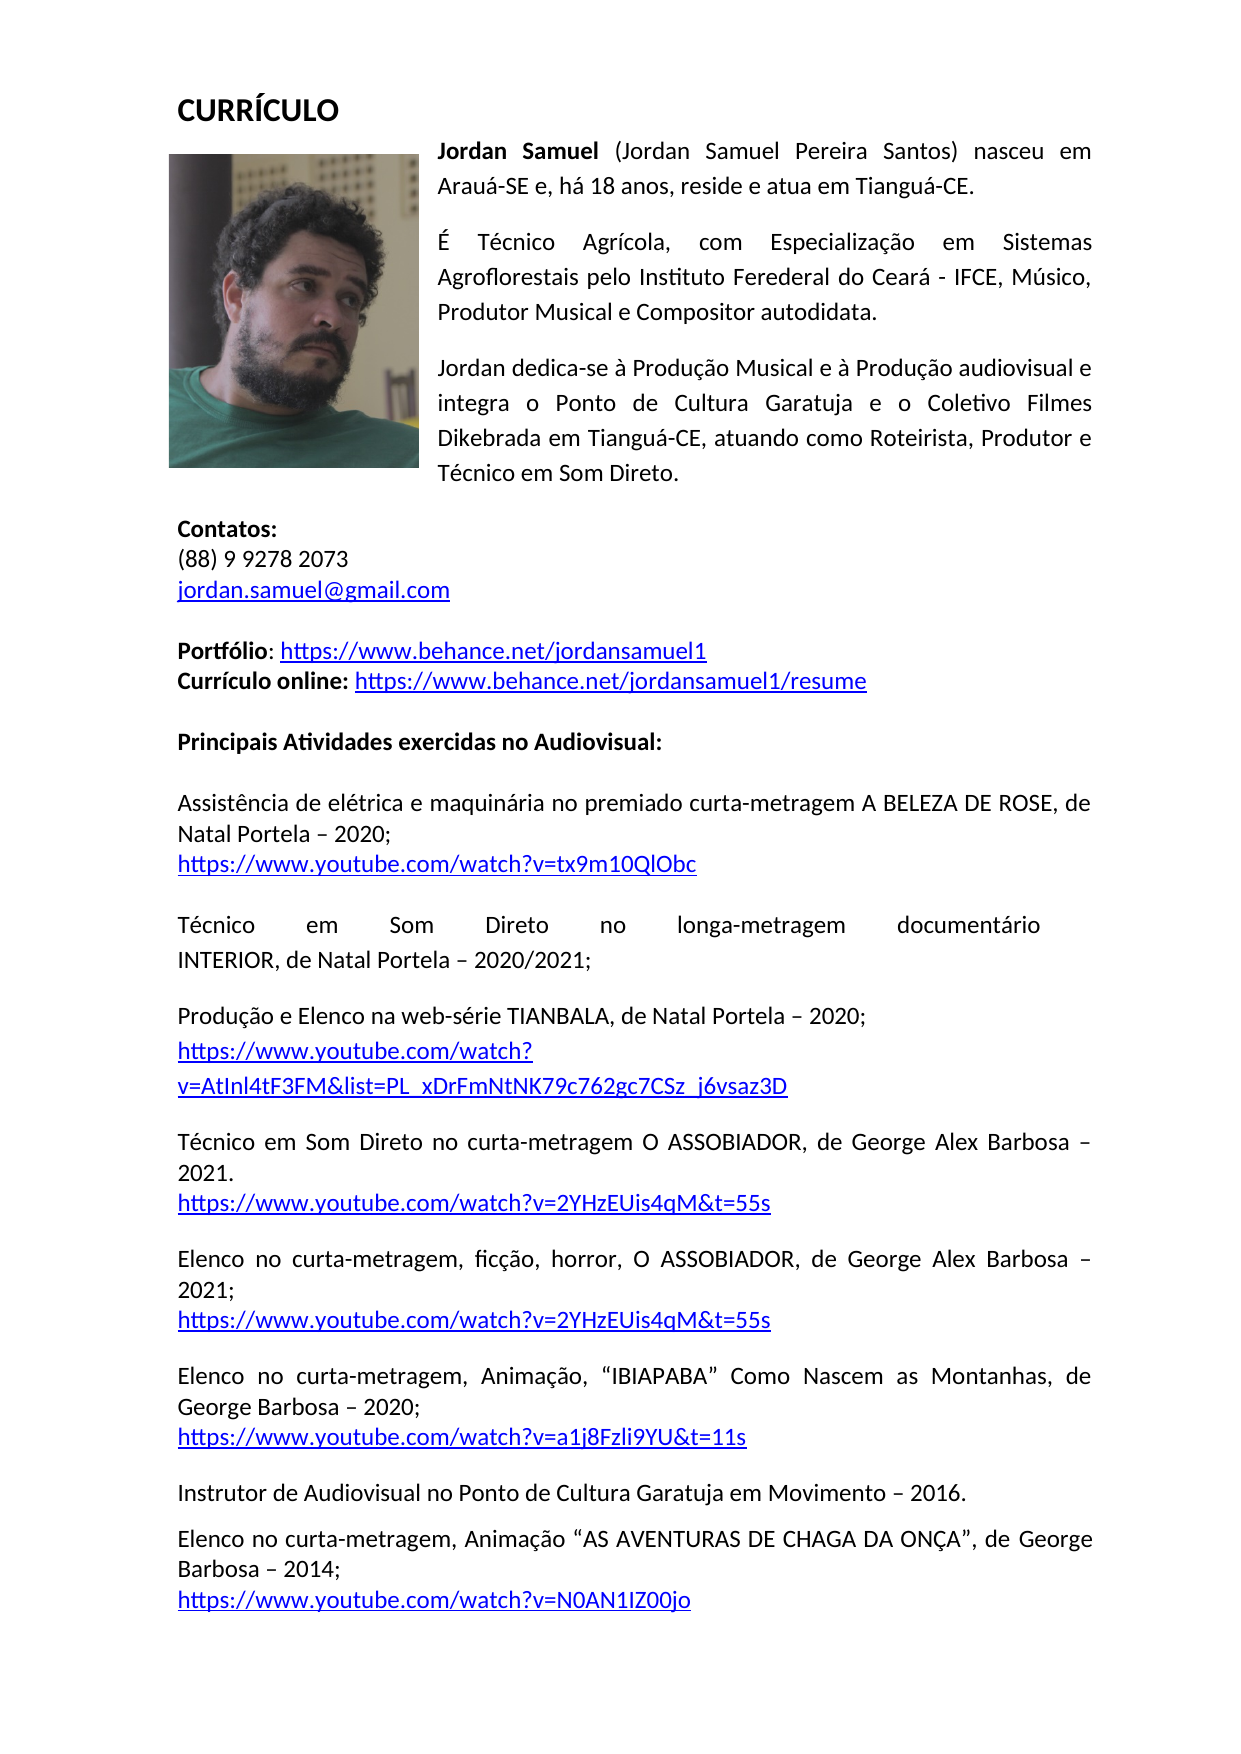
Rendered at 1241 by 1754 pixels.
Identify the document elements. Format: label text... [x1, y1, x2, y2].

text Técnico em Som Direto no curta-metragem O ASSOBIADOR, de George Alex Barbosa – 2021. [177, 1126, 1093, 1187]
text Jordan dedica-se à Produção Musical e à Produção audiovisual e integra o Ponto de Cultura Garatuja e o Coletivo Filmes Dikebrada em Tianguá-CE, atuando como Roteirista, Produtor e Técnico em Som Direto. [177, 352, 1093, 488]
text Elenco no curta-metragem, Animação “AS AVENTURAS DE CHAGA DA ONÇA”, de George Barbosa – 2014; [177, 1523, 1093, 1584]
text Elenco no curta-metragem, ficção, horror, O ASSOBIADOR, de George Alex Barbosa – 2021; [177, 1243, 1093, 1304]
text https://www.youtube.com/watch?v=2YHzEUis4qM&t=55s [177, 1304, 1093, 1335]
text https://www.youtube.com/watch?v=tx9m10QlObc [177, 849, 1093, 879]
text Contatos: [177, 513, 1093, 543]
text CURRÍCULO [177, 89, 1084, 129]
text jordan.samuel@gmail.com [177, 574, 1093, 604]
text https://www.youtube.com/watch?v=N0AN1IZ00jo [177, 1584, 1093, 1614]
text Produção e Elenco na web-série TIANBALA, de Natal Portela – 2020; [177, 1001, 1093, 1031]
text https://www.youtube.com/watch?v=a1j8Fzli9YU&t=11s [177, 1421, 1093, 1452]
picture [168, 154, 419, 468]
text (88) 9 9278 2073 [177, 543, 1093, 574]
text Instrutor de Audiovisual no Ponto de Cultura Garatuja em Movimento – 2016. [177, 1477, 1093, 1507]
text Currículo online: https://www.behance.net/jordansamuel1/resume Principais Atividades exercidas no Audiovisual: [177, 666, 1093, 757]
text Assistência de elétrica e maquinária no premiado curta-metragem A BELEZA DE ROSE, de Natal Portela – 2020; [177, 757, 1093, 849]
text Portfólio: https://www.behance.net/jordansamuel1 [177, 604, 1093, 666]
text É Técnico Agrícola, com Especialização em Sistemas Agroflorestais pelo Instituto Ferederal do Ceará - IFCE, Músico, Produtor Musical e Compositor autodidata. [419, 226, 1093, 327]
text Técnico em Som Direto no longa-metragem documentário INTERIOR, de Natal Portela – 2020/2021; [177, 910, 1093, 975]
text https://www.youtube.com/watch?v=AtInl4tF3FM&list=PL_xDrFmNtNK79c762gc7CSz_j6vsaz3D [177, 1036, 1093, 1101]
text Jordan Samuel (Jordan Samuel Pereira Santos) nasceu em Arauá-SE e, há 18 anos, reside e atua em Tianguá-CE. [177, 135, 1093, 201]
text Elenco no curta-metragem, Animação, “IBIAPABA” Como Nascem as Montanhas, de George Barbosa – 2020; [177, 1360, 1093, 1421]
text https://www.youtube.com/watch?v=2YHzEUis4qM&t=55s [177, 1187, 1093, 1218]
